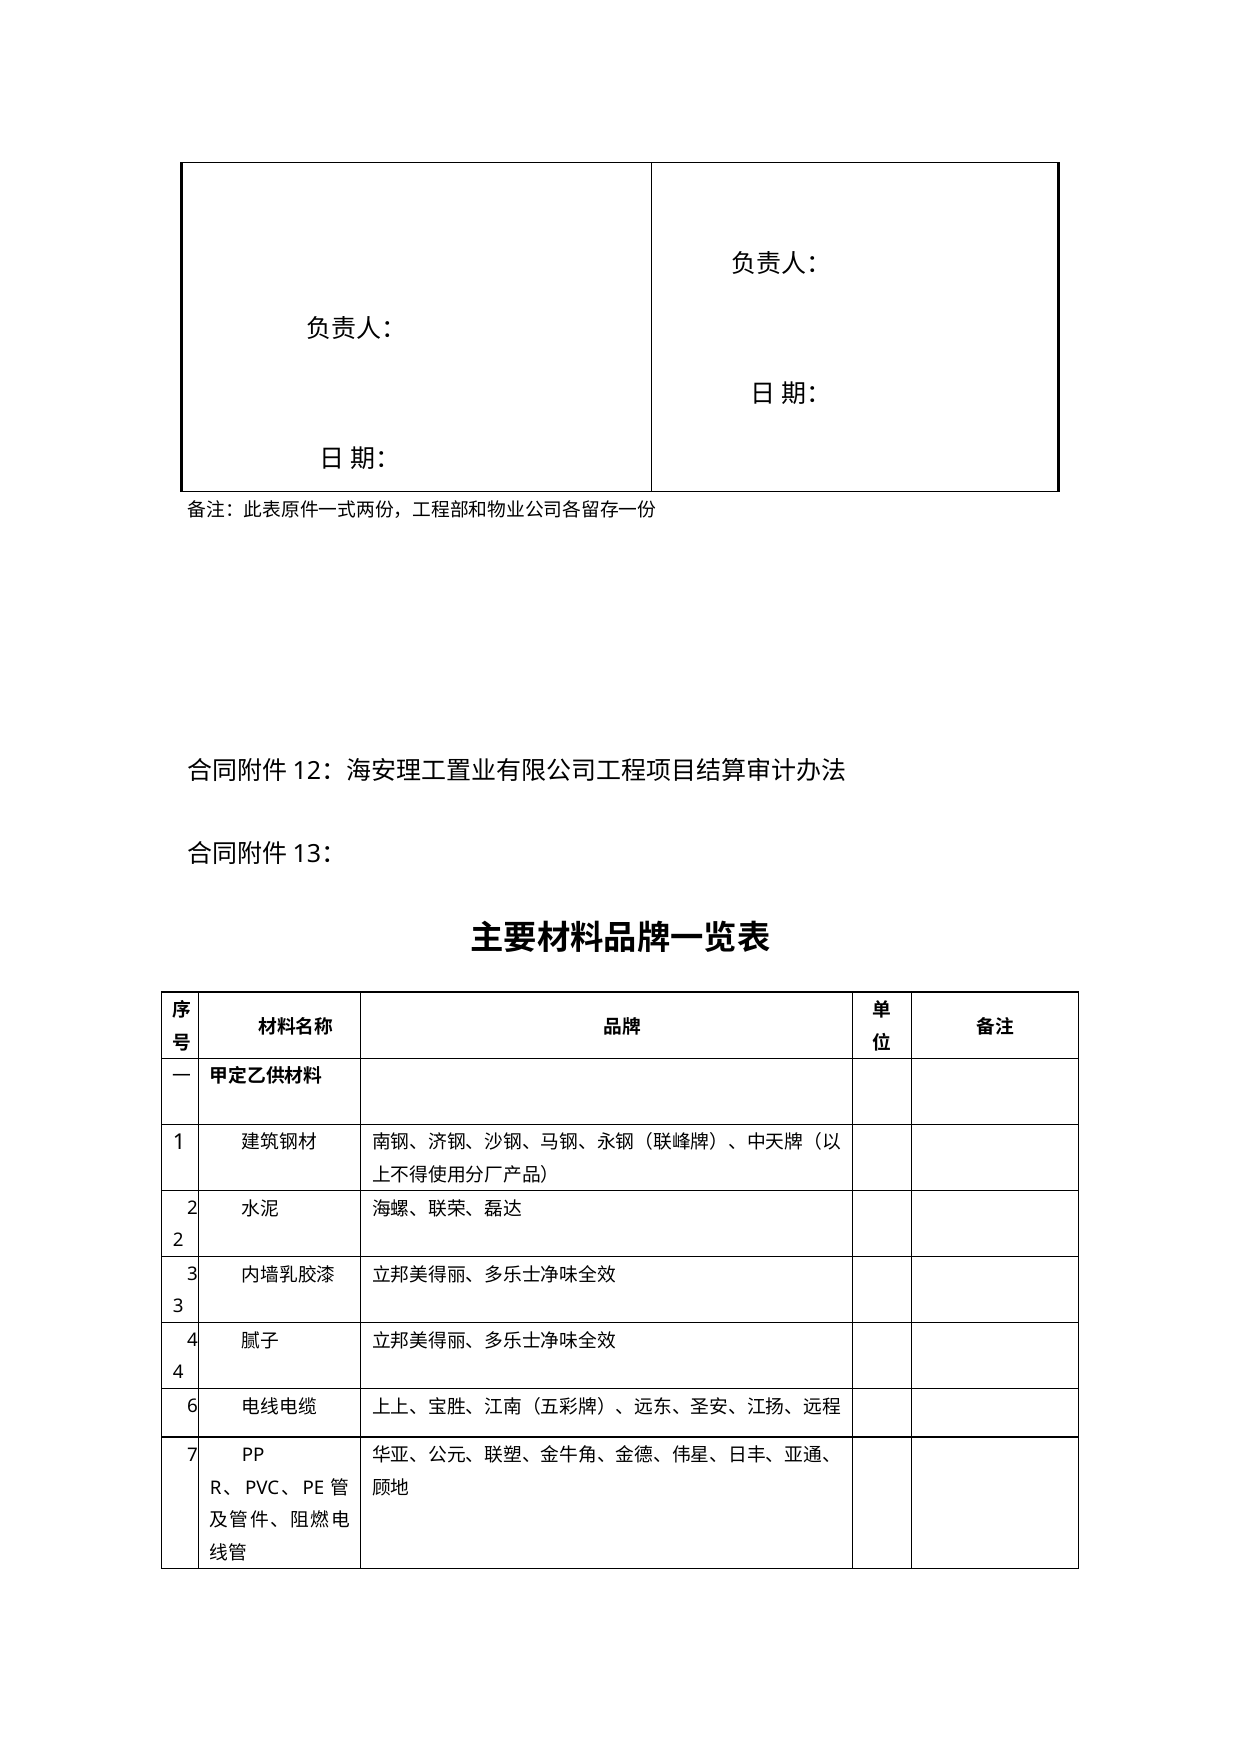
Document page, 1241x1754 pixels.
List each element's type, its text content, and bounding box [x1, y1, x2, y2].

table_cell 7 [162, 1438, 198, 1567]
table_cell [912, 1257, 1078, 1322]
table_cell 甲定乙供材料 [199, 1059, 360, 1123]
table_cell [912, 1059, 1078, 1123]
table_cell PPR、PVC、PE管及管件、阻燃电线管 [199, 1438, 360, 1567]
table_cell [912, 1191, 1078, 1256]
table_header 备注 [912, 993, 1078, 1057]
table_cell 海螺、联荣、磊达 [361, 1191, 852, 1256]
text 合同附件13： [187, 819, 1053, 884]
table_cell [853, 1191, 911, 1256]
table_cell 1 [162, 1125, 198, 1189]
table_cell 上上、宝胜、江南（五彩牌）、远东、圣安、江扬、远程 [361, 1389, 852, 1436]
table_cell 建筑钢材 [199, 1125, 360, 1189]
table_cell 22 [162, 1191, 198, 1256]
table_cell [853, 1323, 911, 1388]
text 主要材料品牌一览表 [187, 902, 1053, 967]
table_cell [912, 1323, 1078, 1388]
table_cell 内墙乳胶漆 [199, 1257, 360, 1322]
table_cell 6 [162, 1389, 198, 1436]
table_cell 移交意见： 负责人： 日 期： [183, 163, 651, 491]
table_header 品牌 [361, 993, 852, 1057]
table_cell [853, 1438, 911, 1567]
table_cell [912, 1438, 1078, 1567]
table_cell 立邦美得丽、多乐士净味全效 [361, 1257, 852, 1322]
table_header 材料名称 [199, 993, 360, 1057]
table_header 序号 [162, 993, 198, 1057]
table_cell [853, 1125, 911, 1189]
table_cell [853, 1389, 911, 1436]
table_cell 南钢、济钢、沙钢、马钢、永钢（联峰牌）、中天牌（以上不得使用分厂产品） [361, 1125, 852, 1189]
table_cell [853, 1257, 911, 1322]
table_cell [361, 1059, 852, 1123]
table_cell 33 [162, 1257, 198, 1322]
text 备注：此表原件一式两份，工程部和物业公司各留存一份 [187, 492, 1053, 525]
table_cell 水泥 [199, 1191, 360, 1256]
table_cell [853, 1059, 911, 1123]
table_cell 腻子 [199, 1323, 360, 1388]
table_cell 一 [162, 1059, 198, 1123]
table_cell [912, 1389, 1078, 1436]
table_header 单位 [853, 993, 911, 1057]
text 合同附件12：海安理工置业有限公司工程项目结算审计办法 [187, 736, 1053, 801]
table_cell 华亚、公元、联塑、金牛角、金德、伟星、日丰、亚通、顾地 [361, 1438, 852, 1567]
table_cell 立邦美得丽、多乐士净味全效 [361, 1323, 852, 1388]
table_cell 接收意见： 负责人： 日 期： [652, 163, 1057, 491]
table_cell [912, 1125, 1078, 1189]
table_cell 电线电缆 [199, 1389, 360, 1436]
table_cell 44 [162, 1323, 198, 1388]
